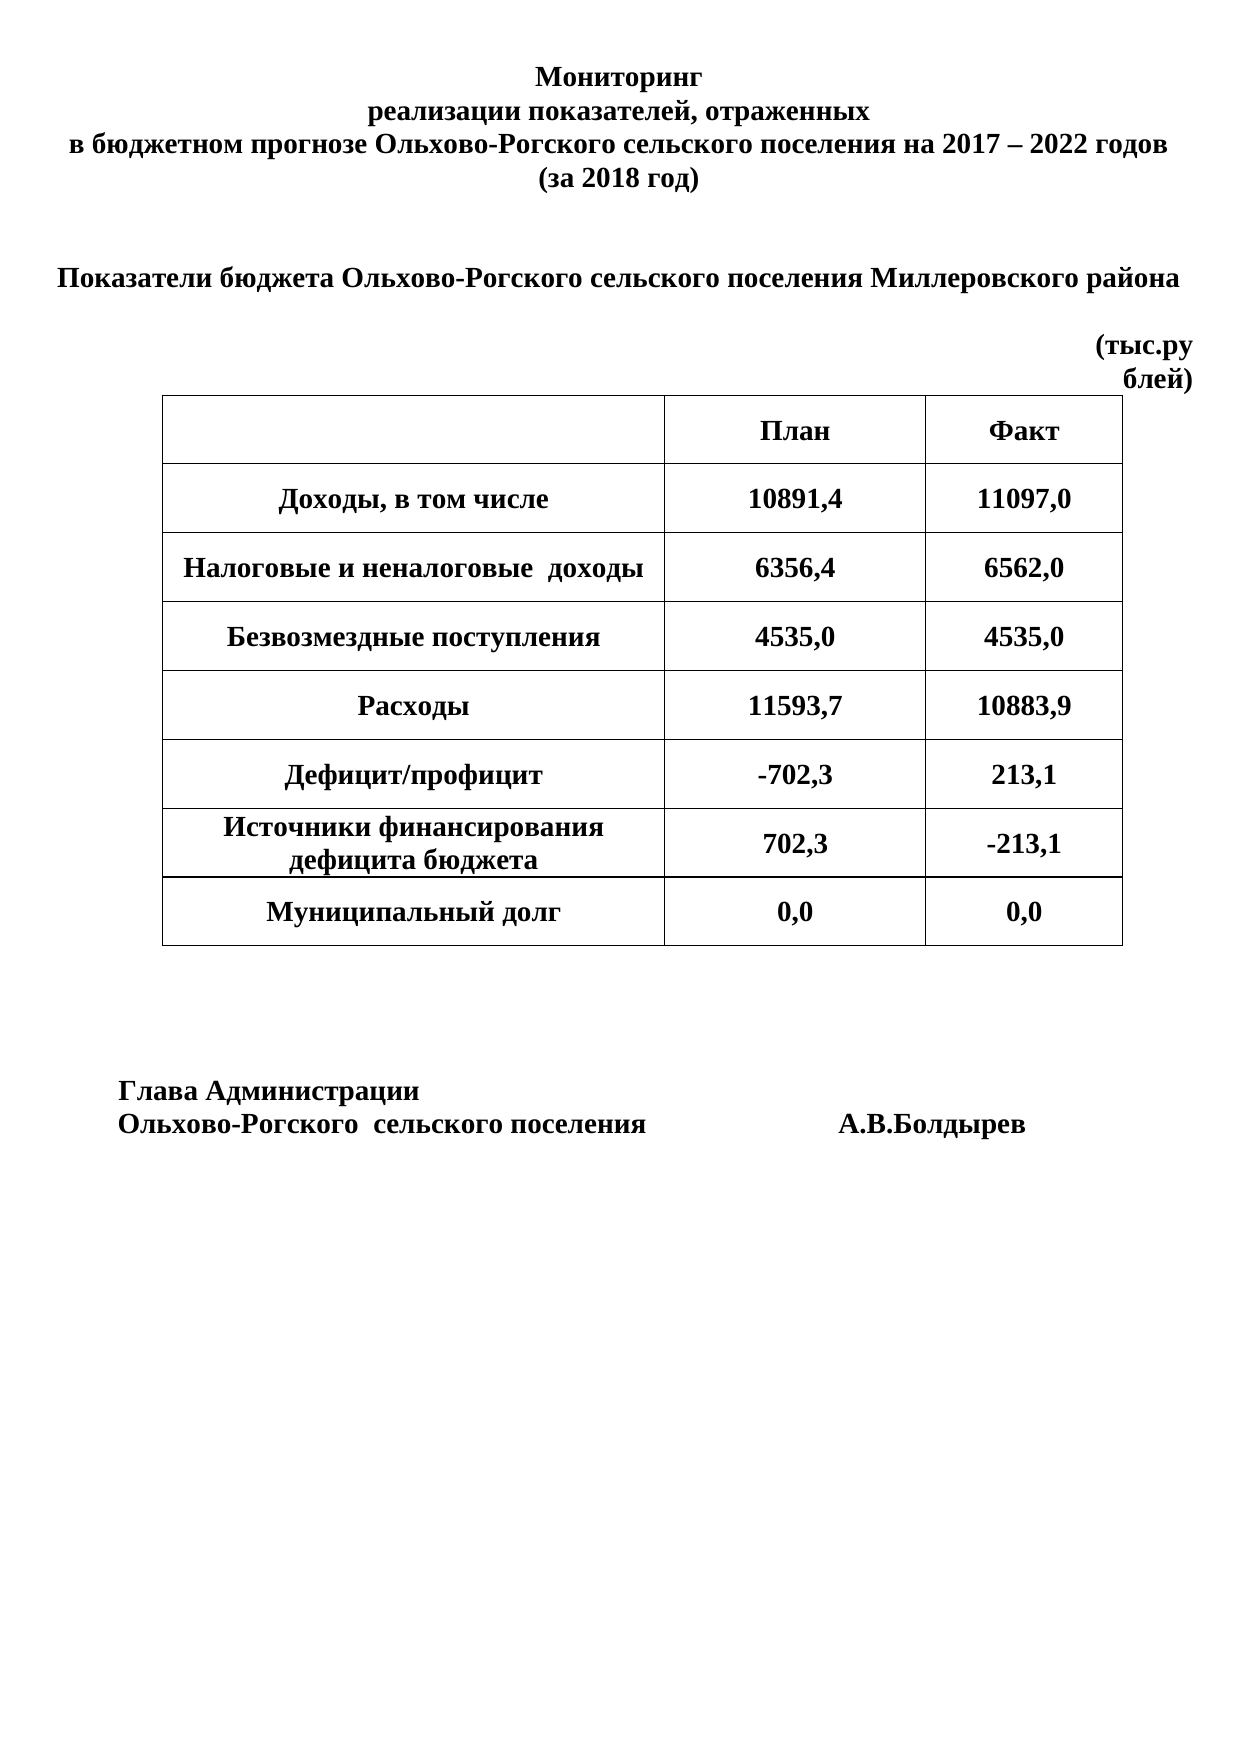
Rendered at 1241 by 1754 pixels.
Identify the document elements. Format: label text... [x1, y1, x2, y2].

table_cell Безвозмездные поступления [163, 602, 664, 670]
text Мониторинг [44, 59, 1193, 93]
table_cell -702,3 [665, 740, 925, 808]
table_cell 10883,9 [926, 671, 1122, 739]
table_cell 702,3 [665, 809, 925, 876]
table_cell 0,0 [665, 878, 925, 945]
table_cell Муниципальный долг [163, 878, 664, 945]
table_cell Источники финансирования дефицита бюджета [163, 809, 664, 876]
table_cell 213,1 [926, 740, 1122, 808]
table_cell Доходы, в том числе [163, 464, 664, 532]
table_cell -213,1 [926, 809, 1122, 876]
table_cell Расходы [163, 671, 664, 739]
text Глава Администрации [44, 1073, 1193, 1106]
table_cell Дефицит/профицит [163, 740, 664, 808]
text (за 2018 год) [44, 160, 1193, 193]
text Показатели бюджета Ольхово-Рогского сельского поселения Миллеровского района [44, 260, 1193, 294]
table_cell 10891,4 [665, 464, 925, 532]
table_header [163, 396, 664, 463]
table_header План [665, 396, 925, 463]
table_header Факт [926, 396, 1122, 463]
table_cell 11097,0 [926, 464, 1122, 532]
table_cell 0,0 [926, 878, 1122, 945]
table_cell 6562,0 [926, 533, 1122, 601]
text (тыс.рублей) [44, 327, 1193, 394]
table_cell Налоговые и неналоговые доходы [163, 533, 664, 601]
table_cell 11593,7 [665, 671, 925, 739]
table_cell 4535,0 [926, 602, 1122, 670]
table_cell 4535,0 [665, 602, 925, 670]
text в бюджетном прогнозе Ольхово-Рогского сельского поселения на 2017 – 2022 годов [44, 126, 1193, 160]
text реализации показателей, отраженных [44, 93, 1193, 126]
text Ольхово-Рогского сельского поселения А.В.Болдырев [44, 1106, 1193, 1140]
table_cell 6356,4 [665, 533, 925, 601]
